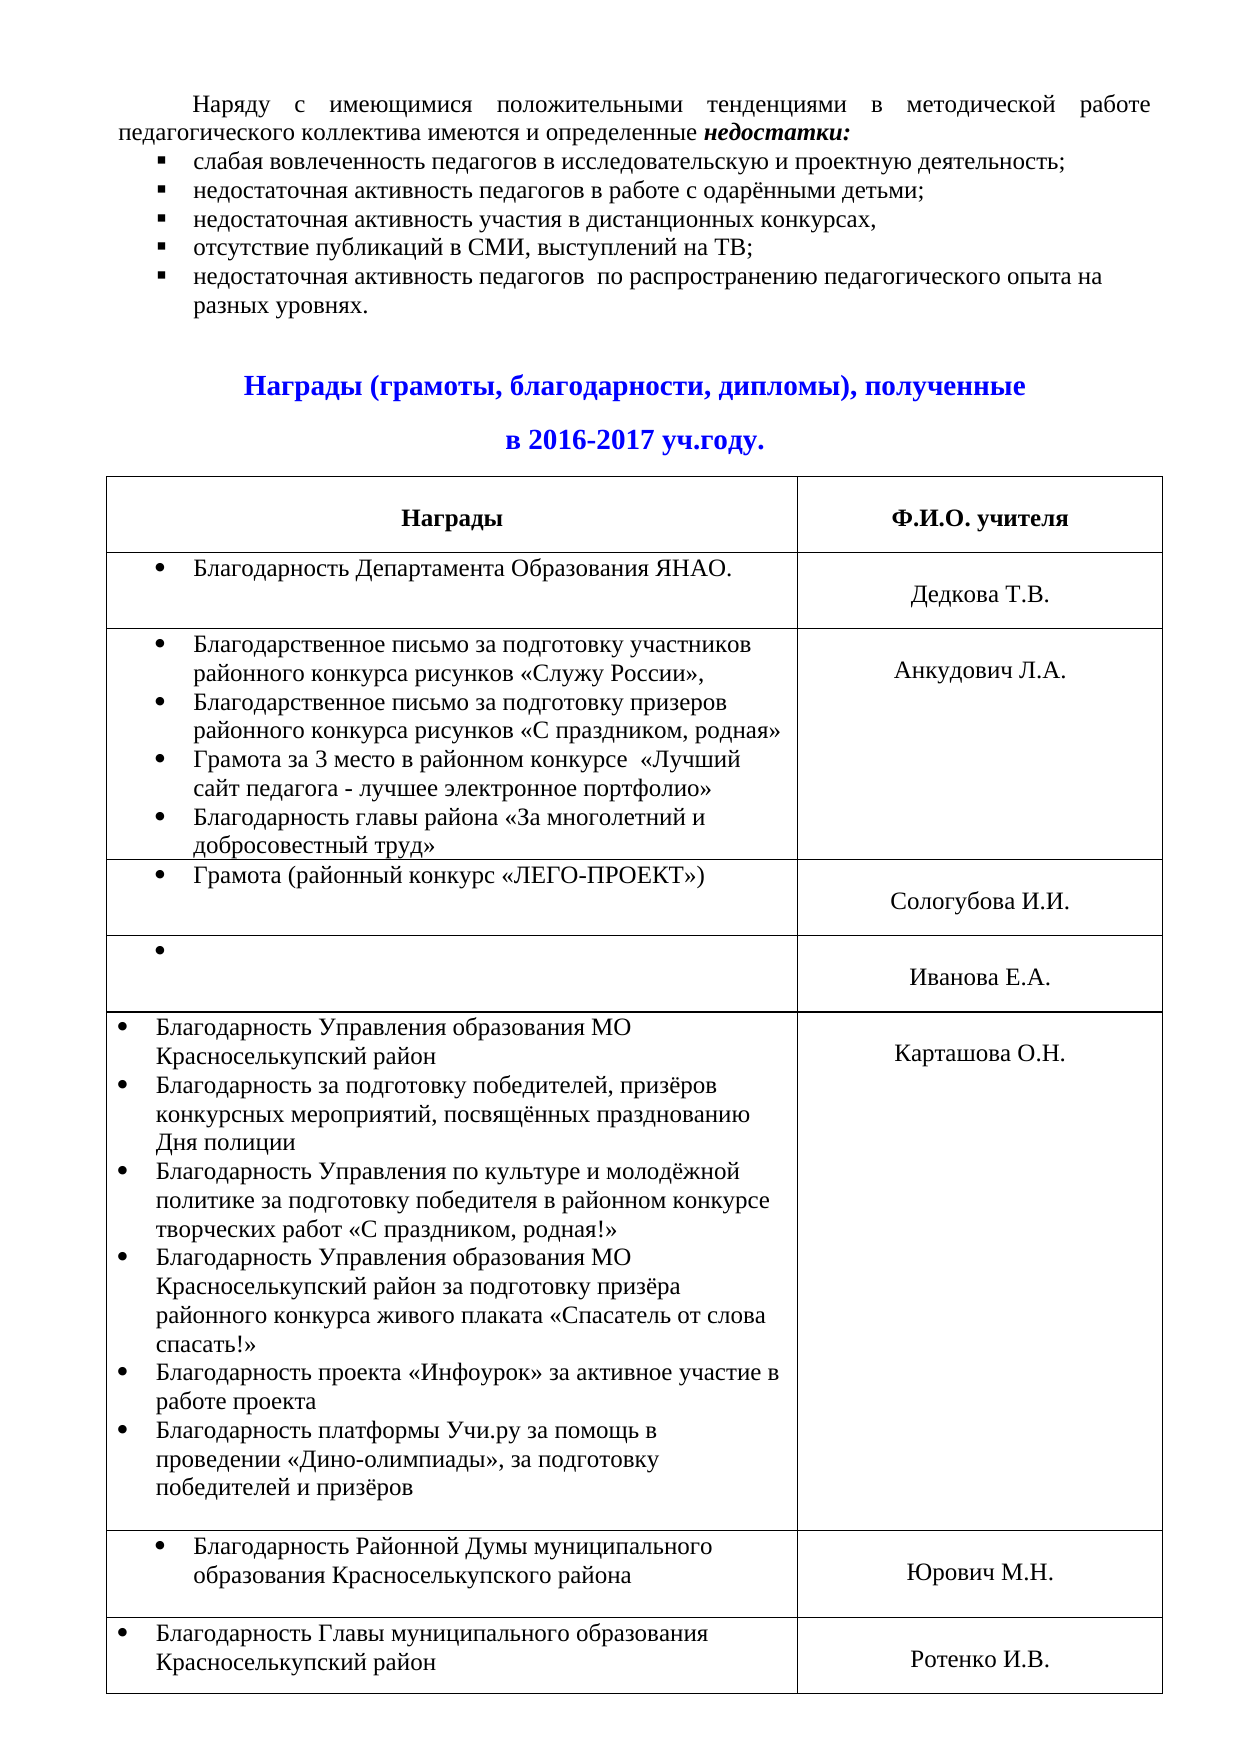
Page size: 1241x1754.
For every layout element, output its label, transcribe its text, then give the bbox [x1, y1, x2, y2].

text Награды (грамоты, благодарности, дипломы), полученные [118, 368, 1152, 402]
table_cell Грамота (районный конкурс «ЛЕГО-ПРОЕКТ») [107, 860, 797, 935]
table_cell [107, 936, 797, 1011]
table_cell Ротенко И.В. [798, 1618, 1162, 1693]
table_cell Анкудович Л.А. [798, 629, 1162, 859]
table_cell Сологубова И.И. [798, 860, 1162, 935]
table_header Награды [107, 477, 797, 552]
table_cell Благодарность Департамента Образования ЯНАО. [107, 553, 797, 628]
text Наряду с имеющимися положительными тенденциями в методической работе педагогического коллектива имеются и определенные недостатки: [118, 89, 1152, 146]
list отсутствие публикаций в СМИ, выступлений на ТВ; [156, 232, 1152, 261]
list недостаточная активность педагогов по распространению педагогического опыта на разных уровнях. [156, 261, 1152, 319]
text в 2016-2017 уч.году. [118, 422, 1152, 456]
table_cell Благодарность Районной Думы муниципального образования Красноселькупского района [107, 1531, 797, 1617]
table_cell Юрович М.Н. [798, 1531, 1162, 1617]
table_cell Благодарственное письмо за подготовку участников районного конкурса рисунков «Служу России», Благодарственное письмо за подготовку призеров районного конкурса рисунков «С праздником, родная» Грамота за 3 место в районном конкурсе «Лучший сайт педагога - лучшее электронное портфолио» Благодарность главы района «За многолетний и добросовестный труд» [107, 629, 797, 859]
table_header Ф.И.О. учителя [798, 477, 1162, 552]
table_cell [107, 1618, 797, 1693]
list недостаточная активность педагогов в работе с одарёнными детьми; [156, 175, 1152, 204]
table_cell Дедкова Т.В. [798, 553, 1162, 628]
table_cell Иванова Е.А. [798, 936, 1162, 1011]
table_cell Благодарность Управления образования МО Красноселькупский район Благодарность за подготовку победителей, призёров конкурсных мероприятий, посвящённых празднованию Дня полиции Благодарность Управления по культуре и молодёжной политике за подготовку победителя в районном конкурсе творческих работ «С праздником, родная!» Благодарность Управления образования МО Красноселькупский район за подготовку призёра районного конкурса живого плаката «Спасатель от слова спасать!» Благодарность проекта «Инфоурок» за активное участие в работе проекта Благодарность платформы Учи.ру за помощь в проведении «Дино-олимпиады», за подготовку победителей и призёров [107, 1013, 797, 1530]
table_cell Карташова О.Н. [798, 1013, 1162, 1530]
list слабая вовлеченность педагогов в исследовательскую и проектную деятельность; [156, 146, 1152, 175]
list недостаточная активность участия в дистанционных конкурсах, [156, 204, 1152, 232]
